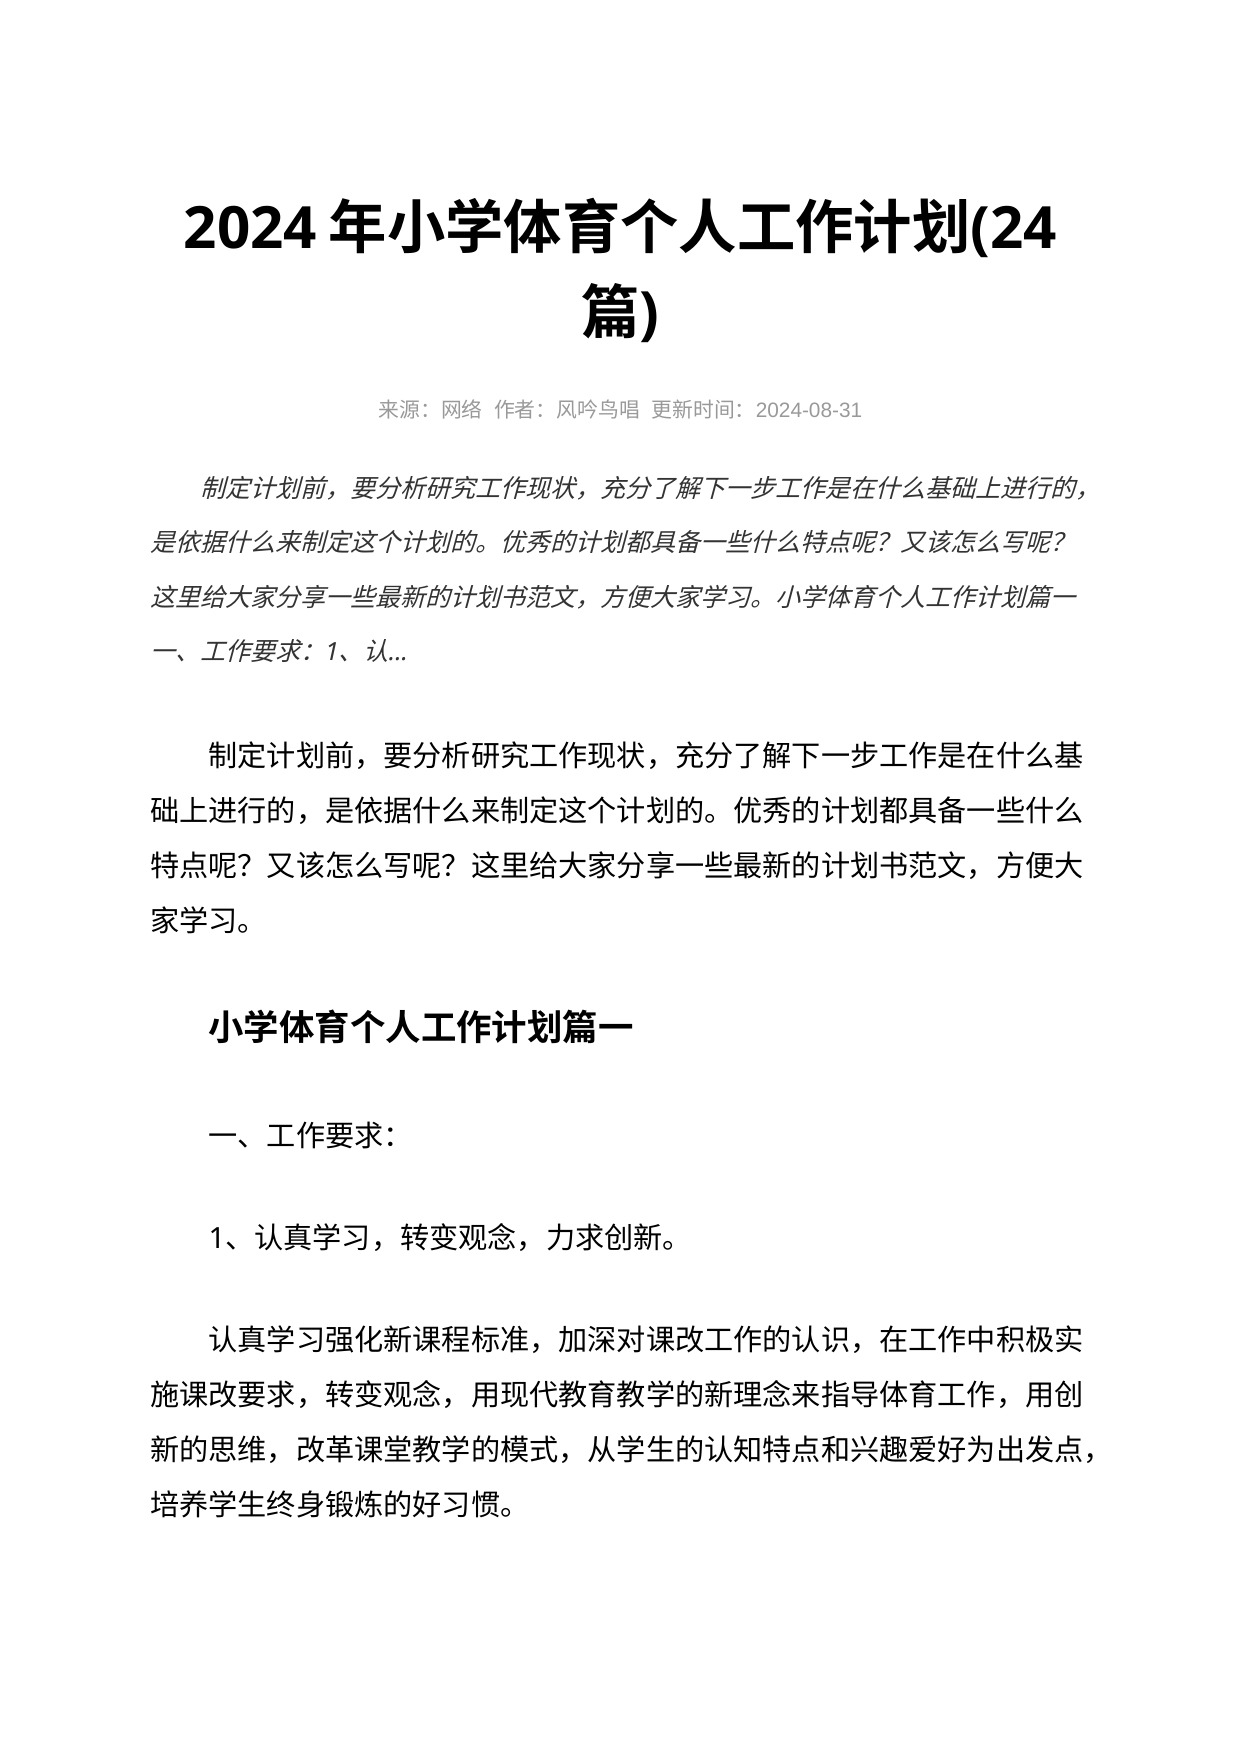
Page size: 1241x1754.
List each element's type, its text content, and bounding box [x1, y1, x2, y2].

text 制定计划前，要分析研究工作现状，充分了解下一步工作是在什么基础上进行的，是依据什么来制定这个计划的。优秀的计划都具备一些什么特点呢？又该怎么写呢？这里给大家分享一些最新的计划书范文，方便大家学习。小学体育个人工作计划篇一一、工作要求：1、认... [150, 468, 1090, 668]
text 1、认真学习，转变观念，力求创新。 [150, 1214, 1090, 1257]
text 认真学习强化新课程标准，加深对课改工作的认识，在工作中积极实施课改要求，转变观念，用现代教育教学的新理念来指导体育工作，用创新的思维，改革课堂教学的模式，从学生的认知特点和兴趣爱好为出发点，培养学生终身锻炼的好习惯。 [150, 1317, 1090, 1523]
text 小学体育个人工作计划篇一 [150, 999, 1090, 1051]
text 制定计划前，要分析研究工作现状，充分了解下一步工作是在什么基础上进行的，是依据什么来制定这个计划的。优秀的计划都具备一些什么特点呢？又该怎么写呢？这里给大家分享一些最新的计划书范文，方便大家学习。 [150, 733, 1090, 940]
text 来源：网络 作者：风吟鸟唱 更新时间：2024-08-31 [150, 398, 1090, 422]
subtitle 2024年小学体育个人工作计划(24篇) [150, 181, 1090, 351]
text 一、工作要求： [150, 1113, 1090, 1155]
